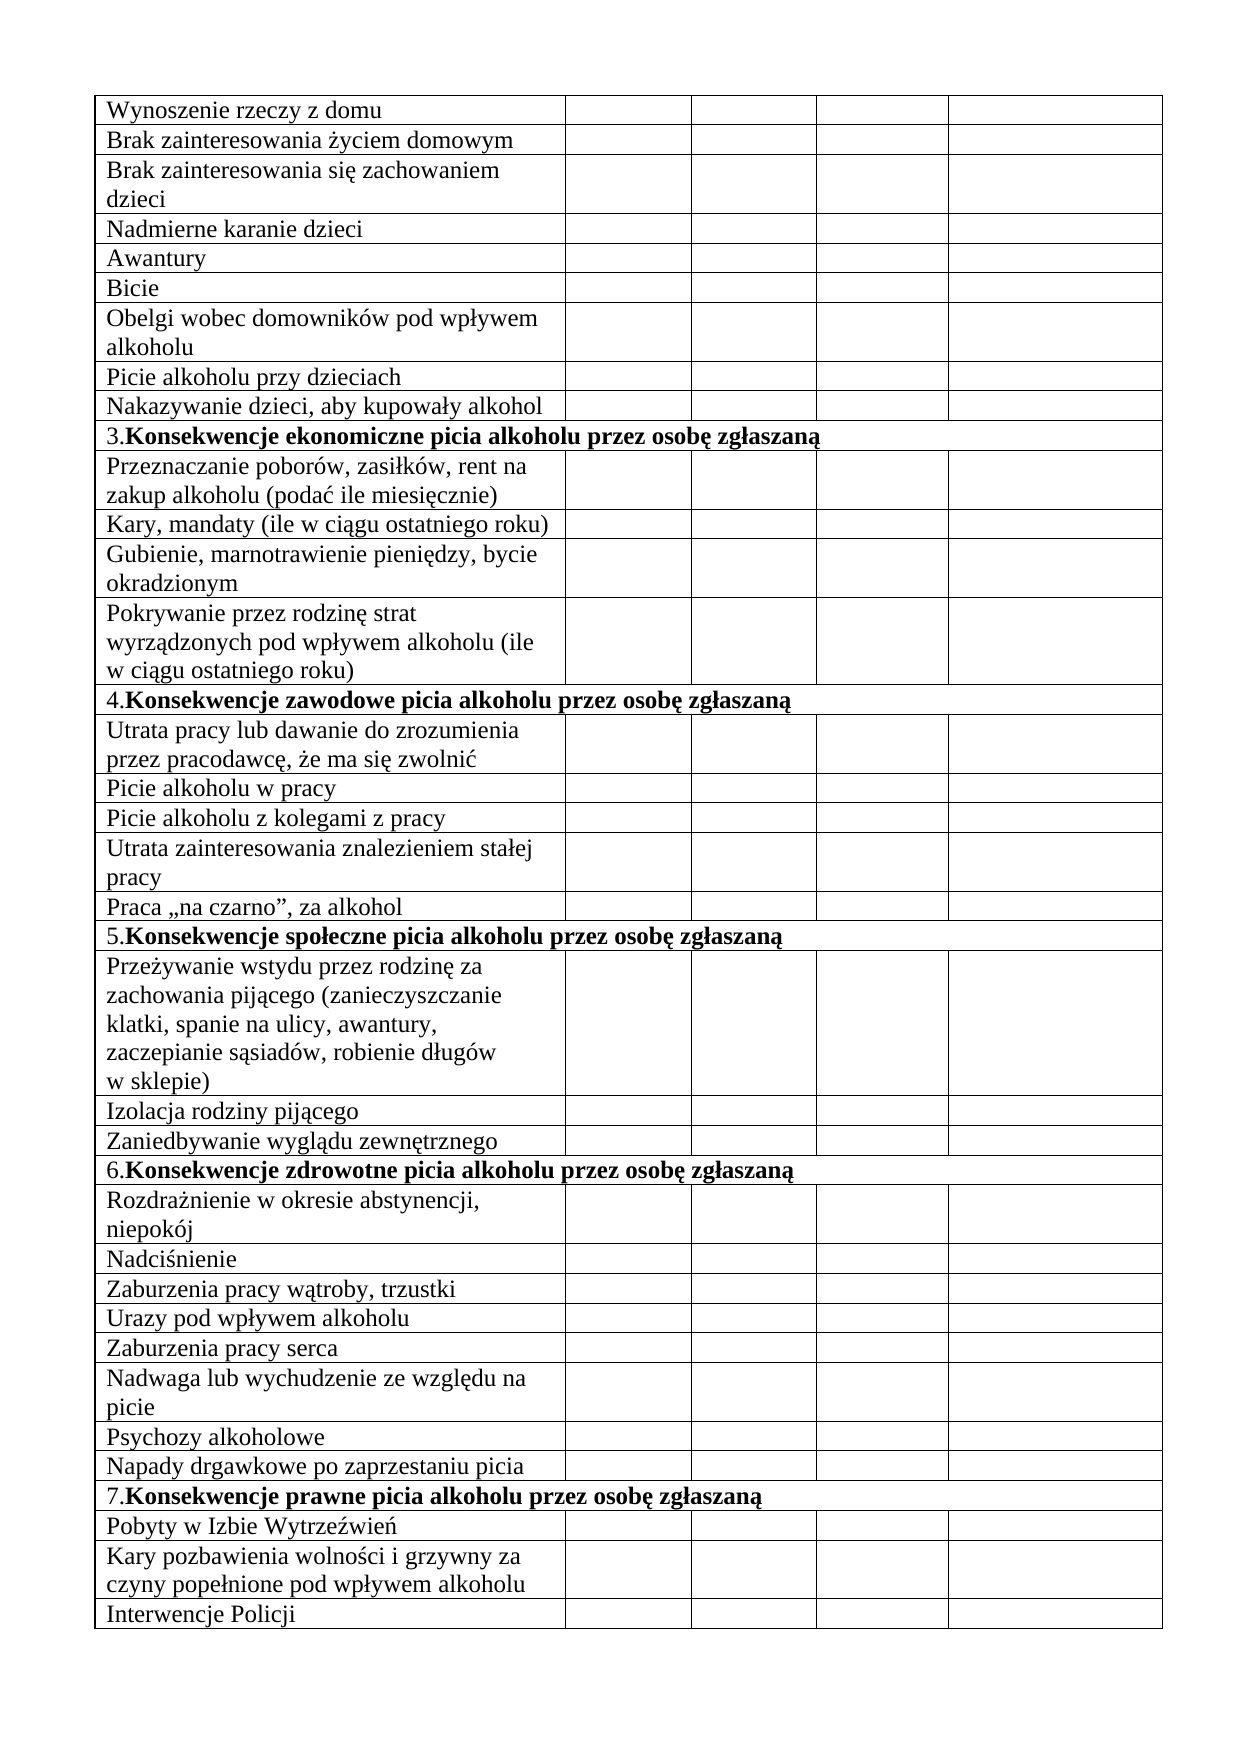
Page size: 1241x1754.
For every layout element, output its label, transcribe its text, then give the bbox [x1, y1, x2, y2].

table_cell [566, 892, 691, 920]
table_cell [817, 598, 948, 684]
table_cell Kary, mandaty (ile w ciągu ostatniego roku) [96, 510, 565, 538]
table_cell [692, 451, 816, 508]
table_cell Picie alkoholu przy dzieciach [96, 362, 565, 390]
table_cell [817, 1541, 948, 1598]
table_cell [692, 951, 816, 1095]
table_cell Utrata zainteresowania znalezieniem stałej pracy [96, 833, 565, 891]
table_cell [566, 715, 691, 772]
table_cell [566, 1333, 691, 1362]
table_cell [566, 1126, 691, 1154]
table_cell [949, 362, 1162, 390]
table_cell Utrata pracy lub dawanie do zrozumienia przez pracodawcę, że ma się zwolnić [96, 715, 565, 772]
table_cell Pokrywanie przez rodzinę strat wyrządzonych pod wpływem alkoholu (ile w ciągu ostatniego roku) [96, 598, 565, 684]
table_cell [817, 273, 948, 302]
table_cell [692, 1126, 816, 1154]
table_cell [692, 833, 816, 891]
table_cell [949, 273, 1162, 302]
table_cell [949, 774, 1162, 802]
table_cell [692, 892, 816, 920]
table_cell [949, 96, 1162, 124]
table_cell [949, 214, 1162, 242]
table_cell [817, 1185, 948, 1243]
table_cell [949, 1511, 1162, 1540]
table_cell 3.Konsekwencje ekonomiczne picia alkoholu przez osobę zgłaszaną [96, 421, 1162, 450]
table_cell [566, 1244, 691, 1273]
table_cell [692, 539, 816, 597]
table_cell [566, 244, 691, 272]
table_cell [949, 510, 1162, 538]
table_cell [817, 362, 948, 390]
table_cell [566, 273, 691, 302]
table_cell [949, 1244, 1162, 1273]
table_cell [817, 391, 948, 420]
table_cell [817, 451, 948, 508]
table_cell [817, 1599, 948, 1628]
table_cell [949, 1422, 1162, 1450]
table_cell [817, 892, 948, 920]
table_cell Pobyty w Izbie Wytrzeźwień [96, 1511, 565, 1540]
table_cell [692, 1511, 816, 1540]
table_cell [692, 1363, 816, 1421]
table_cell [949, 125, 1162, 154]
table_cell [949, 1599, 1162, 1628]
table_cell [566, 155, 691, 213]
table_cell Nadciśnienie [96, 1244, 565, 1273]
table_cell [566, 1363, 691, 1421]
table_cell [566, 303, 691, 361]
table_cell [817, 1422, 948, 1450]
table_cell 4.Konsekwencje zawodowe picia alkoholu przez osobę zgłaszaną [96, 685, 1162, 714]
table_cell [566, 539, 691, 597]
table_cell 6.Konsekwencje zdrowotne picia alkoholu przez osobę zgłaszaną [96, 1156, 1162, 1184]
table_cell Picie alkoholu z kolegami z pracy [96, 803, 565, 832]
table_cell [566, 1451, 691, 1480]
table_cell Zaburzenia pracy wątroby, trzustki [96, 1274, 565, 1302]
table_cell Rozdrażnienie w okresie abstynencji, niepokój [96, 1185, 565, 1243]
table_cell Psychozy alkoholowe [96, 1422, 565, 1450]
table_cell [949, 1185, 1162, 1243]
table_cell Picie alkoholu w pracy [96, 774, 565, 802]
table_cell 5.Konsekwencje społeczne picia alkoholu przez osobę zgłaszaną [96, 921, 1162, 950]
table_cell Zaburzenia pracy serca [96, 1333, 565, 1362]
table_cell [566, 1274, 691, 1302]
table_cell [692, 598, 816, 684]
table_cell [566, 1185, 691, 1243]
table_cell [566, 125, 691, 154]
table_cell Nakazywanie dzieci, aby kupowały alkohol [96, 391, 565, 420]
table_cell [566, 833, 691, 891]
table_cell Gubienie, marnotrawienie pieniędzy, bycie okradzionym [96, 539, 565, 597]
table_cell [817, 1274, 948, 1302]
table_cell [566, 598, 691, 684]
table_cell Interwencje Policji [96, 1599, 565, 1628]
table_cell [566, 951, 691, 1095]
table_cell Brak zainteresowania życiem domowym [96, 125, 565, 154]
table_cell [949, 1274, 1162, 1302]
table_cell [566, 1096, 691, 1125]
table_cell Praca „na czarno”, za alkohol [96, 892, 565, 920]
table_cell [817, 303, 948, 361]
table_cell [566, 803, 691, 832]
table_cell [817, 774, 948, 802]
table_cell [692, 1599, 816, 1628]
table_cell [817, 715, 948, 772]
table_cell [949, 1304, 1162, 1332]
table_cell [692, 303, 816, 361]
table_cell Kary pozbawienia wolności i grzywny za czyny popełnione pod wpływem alkoholu [96, 1541, 565, 1598]
table_cell [566, 1422, 691, 1450]
table_cell [692, 1422, 816, 1450]
table_cell [949, 244, 1162, 272]
table_cell [949, 303, 1162, 361]
table_cell [949, 951, 1162, 1095]
table_cell [566, 1599, 691, 1628]
table_cell [949, 391, 1162, 420]
table_cell Przeznaczanie poborów, zasiłków, rent na zakup alkoholu (podać ile miesięcznie) [96, 451, 565, 508]
table_cell [949, 803, 1162, 832]
table_cell [949, 1333, 1162, 1362]
table_cell [817, 1304, 948, 1332]
table_cell [949, 451, 1162, 508]
table_cell [817, 96, 948, 124]
table_cell [566, 1541, 691, 1598]
table_cell [817, 214, 948, 242]
table_cell [692, 715, 816, 772]
table_cell [692, 391, 816, 420]
table_cell [692, 155, 816, 213]
table_cell [692, 214, 816, 242]
table_cell [817, 951, 948, 1095]
table_cell [949, 833, 1162, 891]
table_cell Nadmierne karanie dzieci [96, 214, 565, 242]
table_cell [949, 539, 1162, 597]
table_cell [692, 125, 816, 154]
table_cell [692, 1096, 816, 1125]
table_cell Zaniedbywanie wyglądu zewnętrznego [96, 1126, 565, 1154]
table_cell [817, 244, 948, 272]
table_cell [949, 1126, 1162, 1154]
table_cell [566, 1511, 691, 1540]
table_cell Wynoszenie rzeczy z domu [96, 96, 565, 124]
table_cell [692, 774, 816, 802]
table_cell [692, 1333, 816, 1362]
table_cell [949, 1541, 1162, 1598]
table_cell [817, 1333, 948, 1362]
table_cell [949, 892, 1162, 920]
table_cell [566, 1304, 691, 1332]
table_cell Napady drgawkowe po zaprzestaniu picia [96, 1451, 565, 1480]
table_cell [949, 155, 1162, 213]
table_cell [817, 1244, 948, 1273]
table_cell [817, 803, 948, 832]
table_cell [817, 1451, 948, 1480]
table_cell [566, 391, 691, 420]
table_cell Przeżywanie wstydu przez rodzinę za zachowania pijącego (zanieczyszczanie klatki, spanie na ulicy, awantury, zaczepianie sąsiadów, robienie długów w sklepie) [96, 951, 565, 1095]
table_cell [692, 244, 816, 272]
table_cell [566, 214, 691, 242]
table_cell [692, 273, 816, 302]
table_cell Awantury [96, 244, 565, 272]
table_cell [692, 96, 816, 124]
table_cell [692, 1304, 816, 1332]
table_cell [949, 1096, 1162, 1125]
table_cell [949, 1363, 1162, 1421]
table_cell [949, 1451, 1162, 1480]
table_cell [692, 1244, 816, 1273]
table_cell [817, 1126, 948, 1154]
table_cell Nadwaga lub wychudzenie ze względu na picie [96, 1363, 565, 1421]
table_cell [566, 96, 691, 124]
table_cell [817, 1363, 948, 1421]
table_cell [566, 510, 691, 538]
table_cell [692, 1541, 816, 1598]
table_cell 7.Konsekwencje prawne picia alkoholu przez osobę zgłaszaną [96, 1481, 1162, 1510]
table_cell [817, 1096, 948, 1125]
table_cell [949, 715, 1162, 772]
table_cell [566, 774, 691, 802]
table_cell Bicie [96, 273, 565, 302]
table_cell Urazy pod wpływem alkoholu [96, 1304, 565, 1332]
table_cell [566, 451, 691, 508]
table_cell Obelgi wobec domowników pod wpływem alkoholu [96, 303, 565, 361]
table_cell [949, 598, 1162, 684]
table_cell [817, 833, 948, 891]
table_cell [692, 1274, 816, 1302]
table_cell [566, 362, 691, 390]
table_cell Izolacja rodziny pijącego [96, 1096, 565, 1125]
table_cell [692, 362, 816, 390]
table_cell [817, 1511, 948, 1540]
table_cell [692, 1185, 816, 1243]
table_cell [692, 510, 816, 538]
table_cell [692, 803, 816, 832]
table_cell [817, 125, 948, 154]
table_cell [817, 510, 948, 538]
table_cell [817, 155, 948, 213]
table_cell [692, 1451, 816, 1480]
table_cell [817, 539, 948, 597]
table_cell Brak zainteresowania się zachowaniem dzieci [96, 155, 565, 213]
